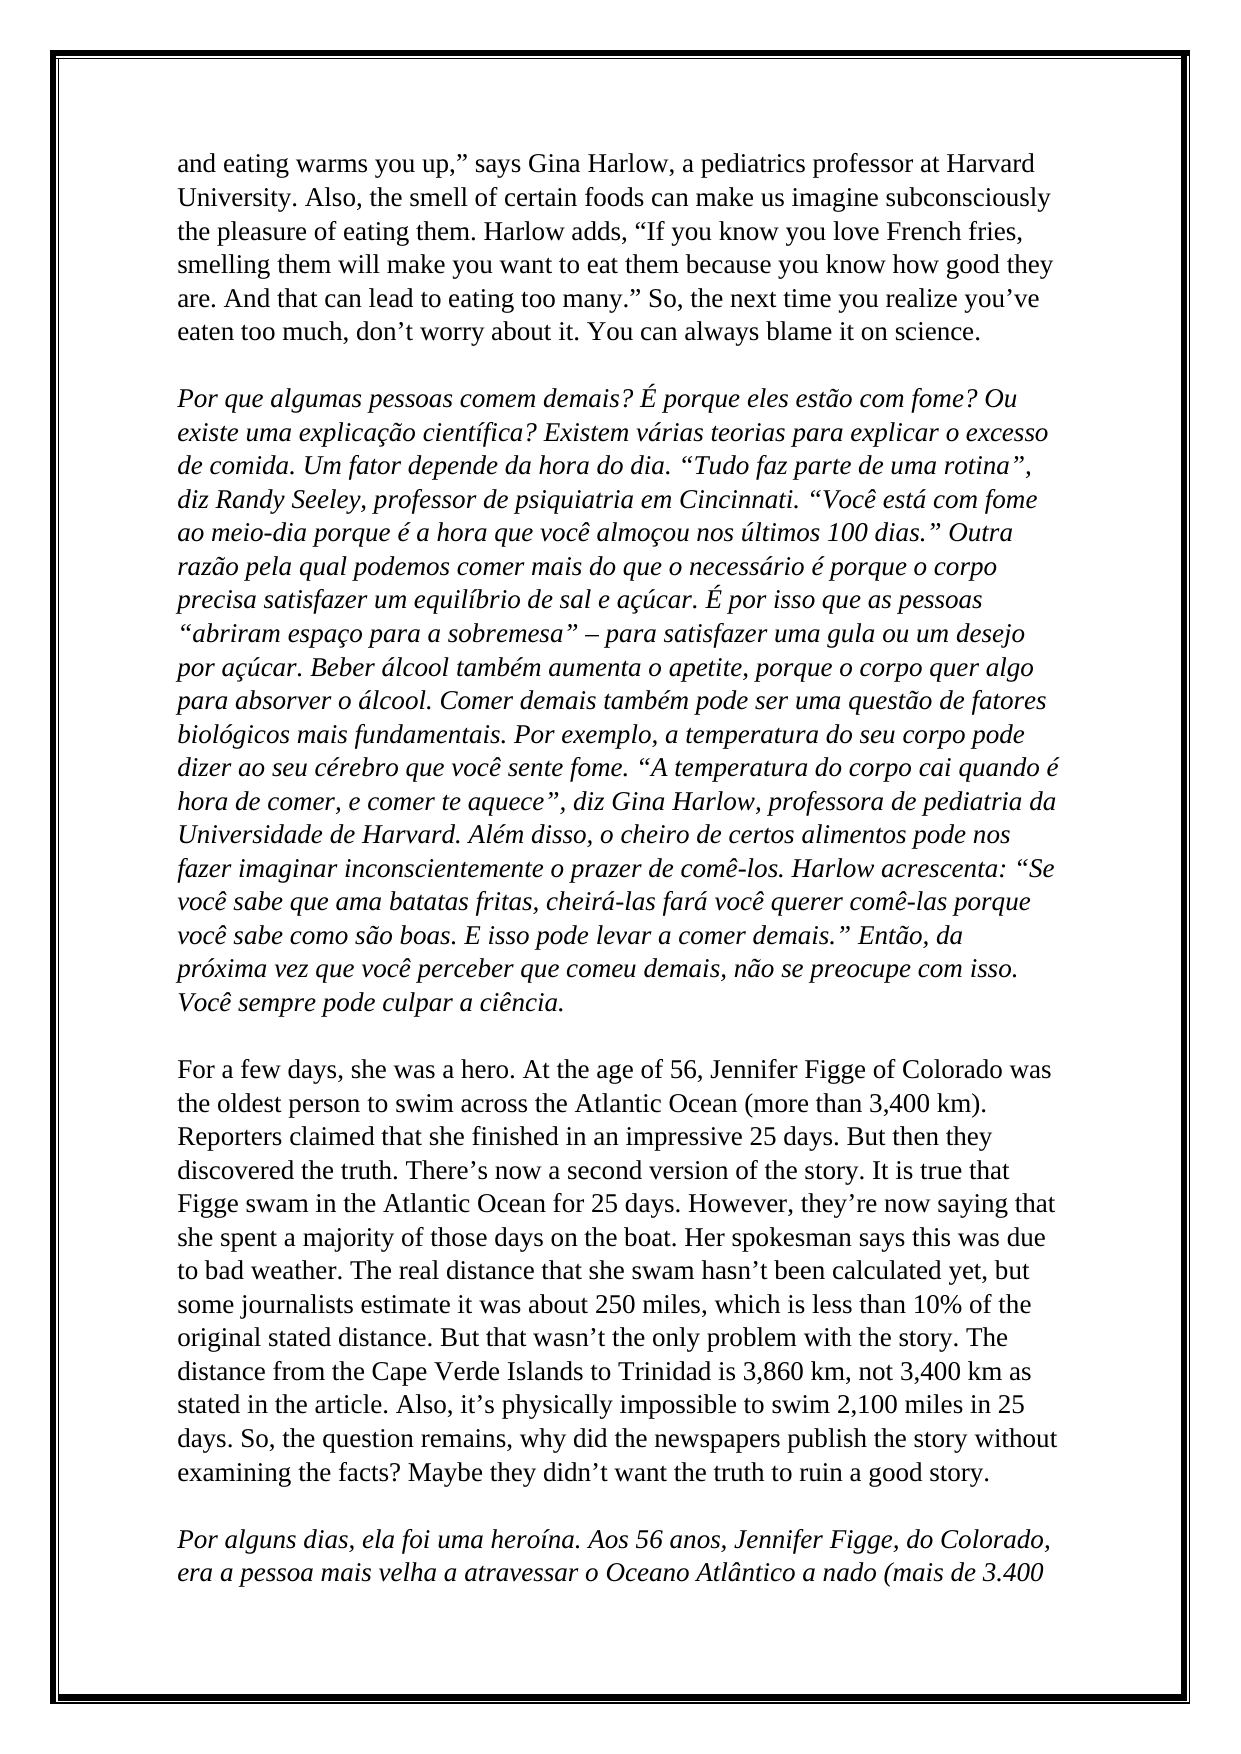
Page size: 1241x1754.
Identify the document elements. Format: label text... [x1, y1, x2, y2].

text For a few days, she was a hero. At the age of 56, Jennifer Figge of Colorado was the oldest person to swim across the Atlantic Ocean (more than 3,400 km). Reporters claimed that she finished in an impressive 25 days. But then they discovered the truth. There’s now a second version of the story. It is true that Figge swam in the Atlantic Ocean for 25 days. However, they’re now saying that she spent a majority of those days on the boat. Her spokesman says this was due to bad weather. The real distance that she swam hasn’t been calculated yet, but some journalists estimate it was about 250 miles, which is less than 10% of the original stated distance. But that wasn’t the only problem with the story. The distance from the Cape Verde Islands to Trinidad is 3,860 km, not 3,400 km as stated in the article. Also, it’s physically impossible to swim 2,100 miles in 25 days. So, the question remains, why did the newspapers publish the story without examining the facts? Maybe they didn’t want the truth to ruin a good story. [177, 1053, 1063, 1487]
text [177, 1523, 1063, 1587]
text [177, 147, 1063, 346]
text Por que algumas pessoas comem demais? É porque eles estão com fome? Ou existe uma explicação científica? Existem várias teorias para explicar o excesso de comida. Um fator depende da hora do dia. “Tudo faz parte de uma rotina”, diz Randy Seeley, professor de psiquiatria em Cincinnati. “Você está com fome ao meio-dia porque é a hora que você almoçou nos últimos 100 dias.” Outra razão pela qual podemos comer mais do que o necessário é porque o corpo precisa satisfazer um equilíbrio de sal e açúcar. É por isso que as pessoas “abriram espaço para a sobremesa” – para satisfazer uma gula ou um desejo por açúcar. Beber álcool também aumenta o apetite, porque o corpo quer algo para absorver o álcool. Comer demais também pode ser uma questão de fatores biológicos mais fundamentais. Por exemplo, a temperatura do seu corpo pode dizer ao seu cérebro que você sente fome. “A temperatura do corpo cai quando é hora de comer, e comer te aquece”, diz Gina Harlow, professora de pediatria da Universidade de Harvard. Além disso, o cheiro de certos alimentos pode nos fazer imaginar inconscientemente o prazer de comê-los. Harlow acrescenta: “Se você sabe que ama batatas fritas, cheirá-las fará você querer comê-las porque você sabe como são boas. E isso pode levar a comer demais.” Então, da próxima vez que você perceber que comeu demais, não se preocupe com isso. Você sempre pode culpar a ciência. [177, 382, 1063, 1017]
